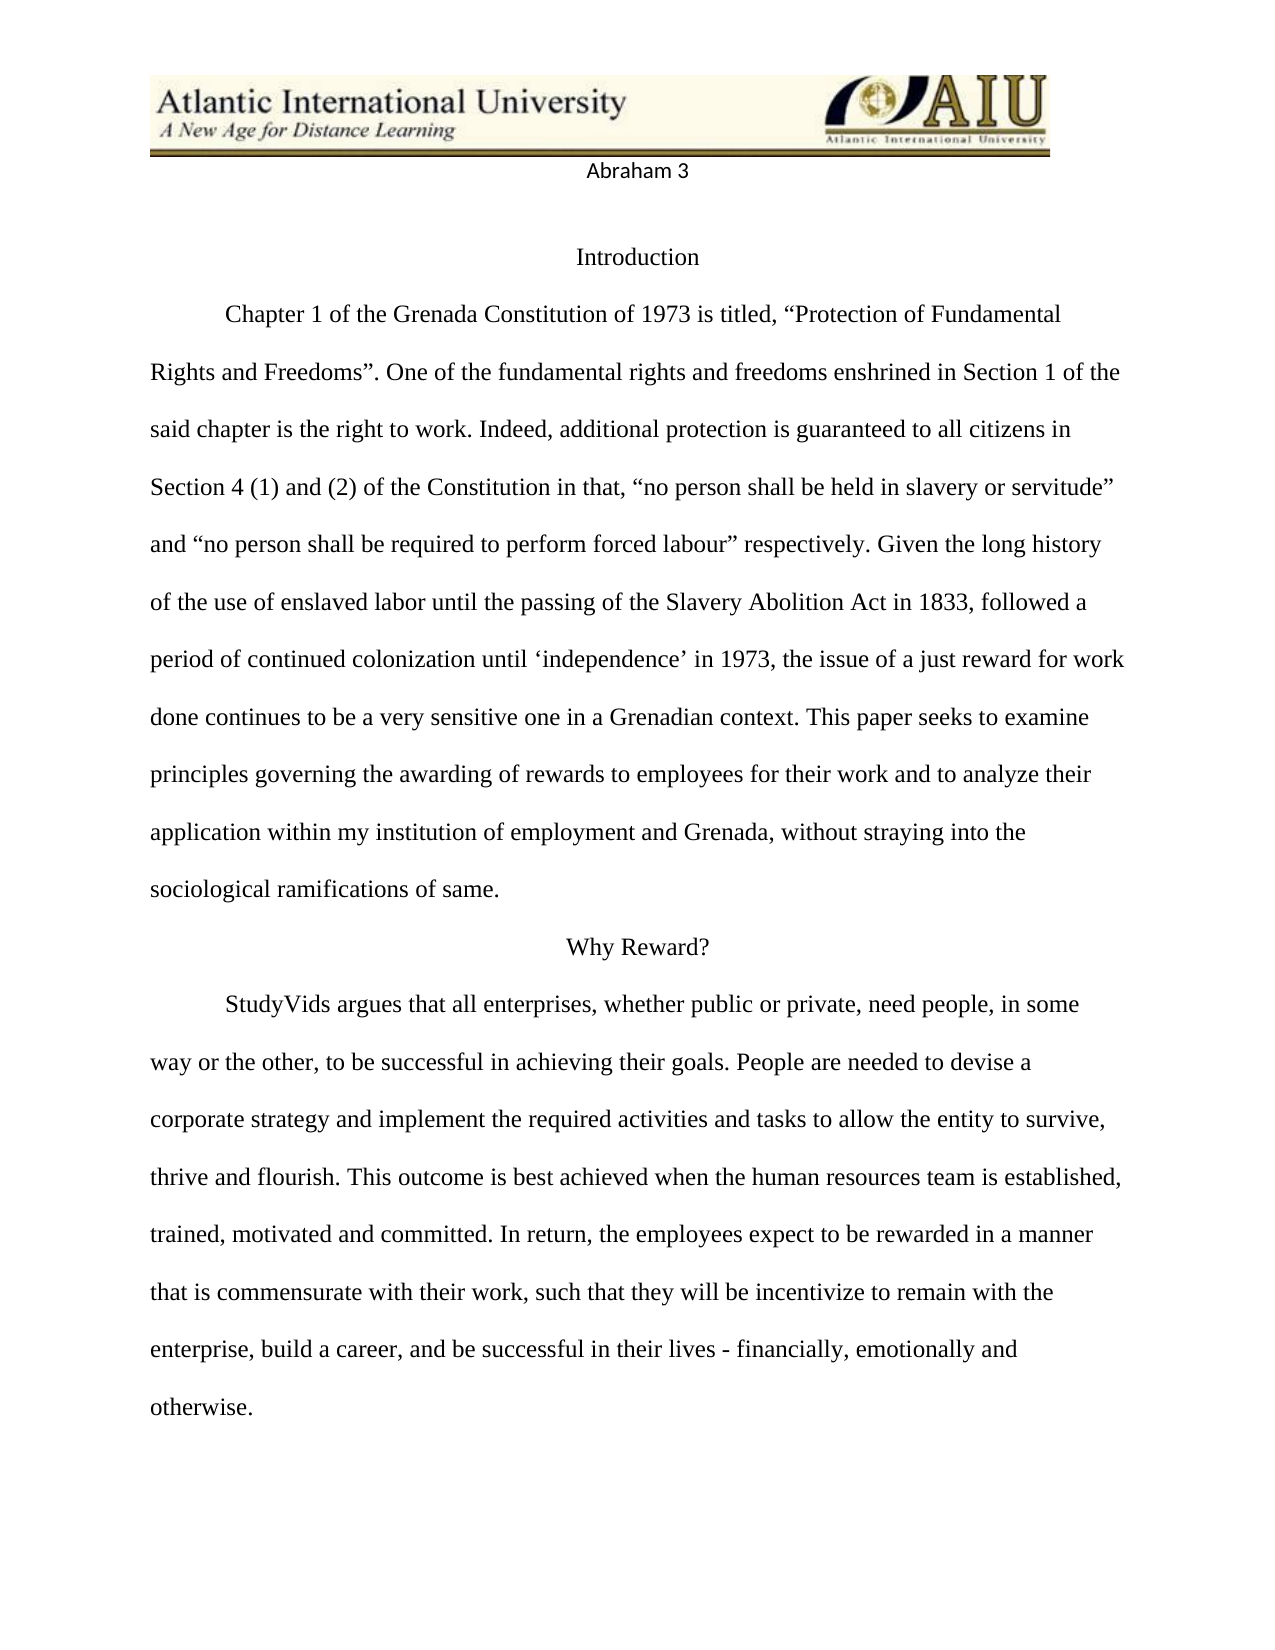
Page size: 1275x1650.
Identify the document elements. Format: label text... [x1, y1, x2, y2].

text Introduction [150, 242, 1125, 271]
text Why Reward? [150, 932, 1125, 961]
text StudyVids argues that all enterprises, whether public or private, need people, in some way or the other, to be successful in achieving their goals. People are needed to devise a corporate strategy and implement the required activities and tasks to allow the entity to survive, thrive and flourish. This outcome is best achieved when the human resources team is established, trained, motivated and committed. In return, the employees expect to be rewarded in a manner that is commensurate with their work, such that they will be incentivize to remain with the enterprise, build a career, and be successful in their lives - financially, emotionally and otherwise. [150, 989, 1125, 1421]
picture [150, 75, 1050, 157]
text Chapter 1 of the Grenada Constitution of 1973 is titled, “Protection of Fundamental Rights and Freedoms”. One of the fundamental rights and freedoms enshrined in Section 1 of the said chapter is the right to work. Indeed, additional protection is guaranteed to all citizens in Section 4 (1) and (2) of the Constitution in that, “no person shall be held in slavery or servitude” and “no person shall be required to perform forced labour” respectively. Given the long history of the use of enslaved labor until the passing of the Slavery Abolition Act in 1833, followed a period of continued colonization until ‘independence’ in 1973, the issue of a just reward for work done continues to be a very sensitive one in a Grenadian context. This paper seeks to examine principles governing the awarding of rewards to employees for their work and to analyze their application within my institution of employment and Grenada, without straying into the sociological ramifications of same. [150, 299, 1125, 903]
